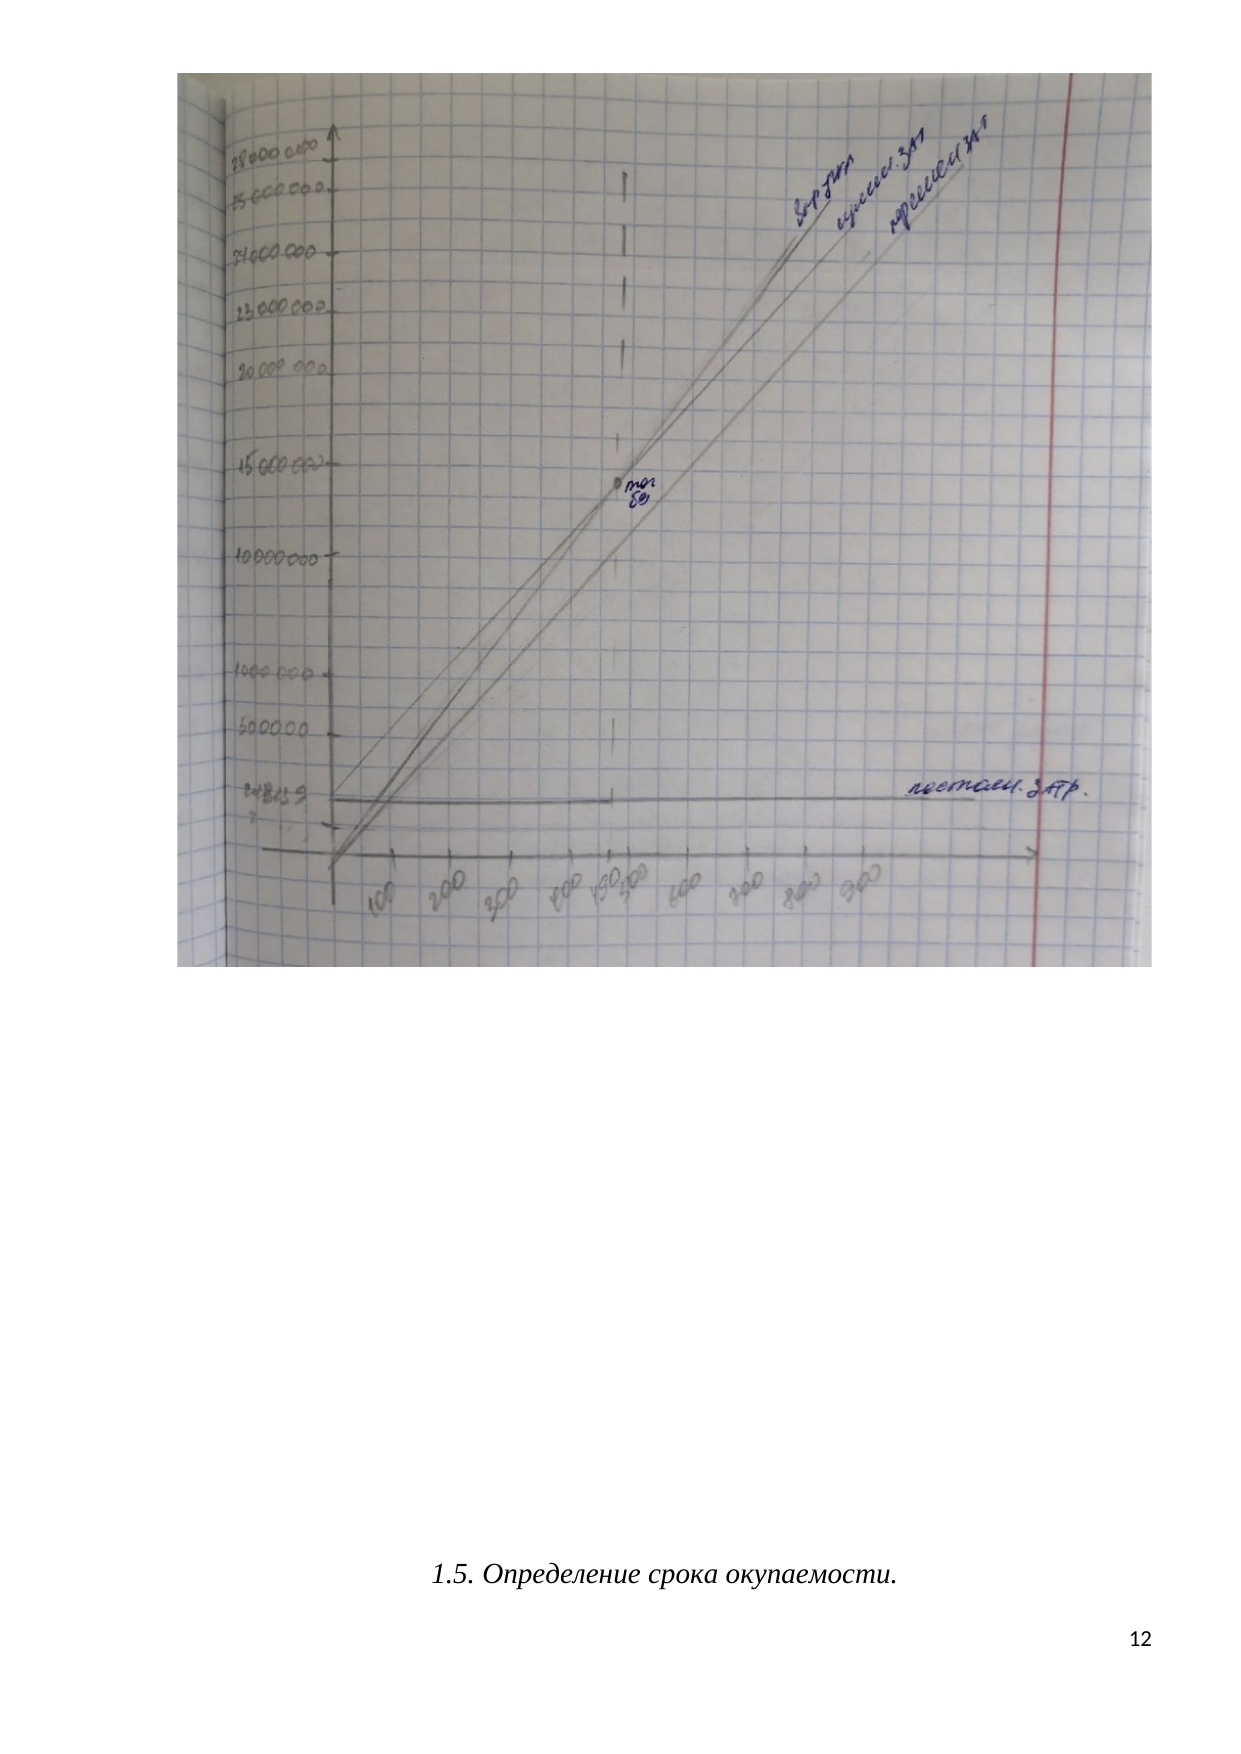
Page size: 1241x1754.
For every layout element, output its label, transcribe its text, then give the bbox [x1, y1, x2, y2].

text 1.5. Определение срока окупаемости. [177, 1557, 1152, 1590]
picture [177, 73, 1152, 967]
